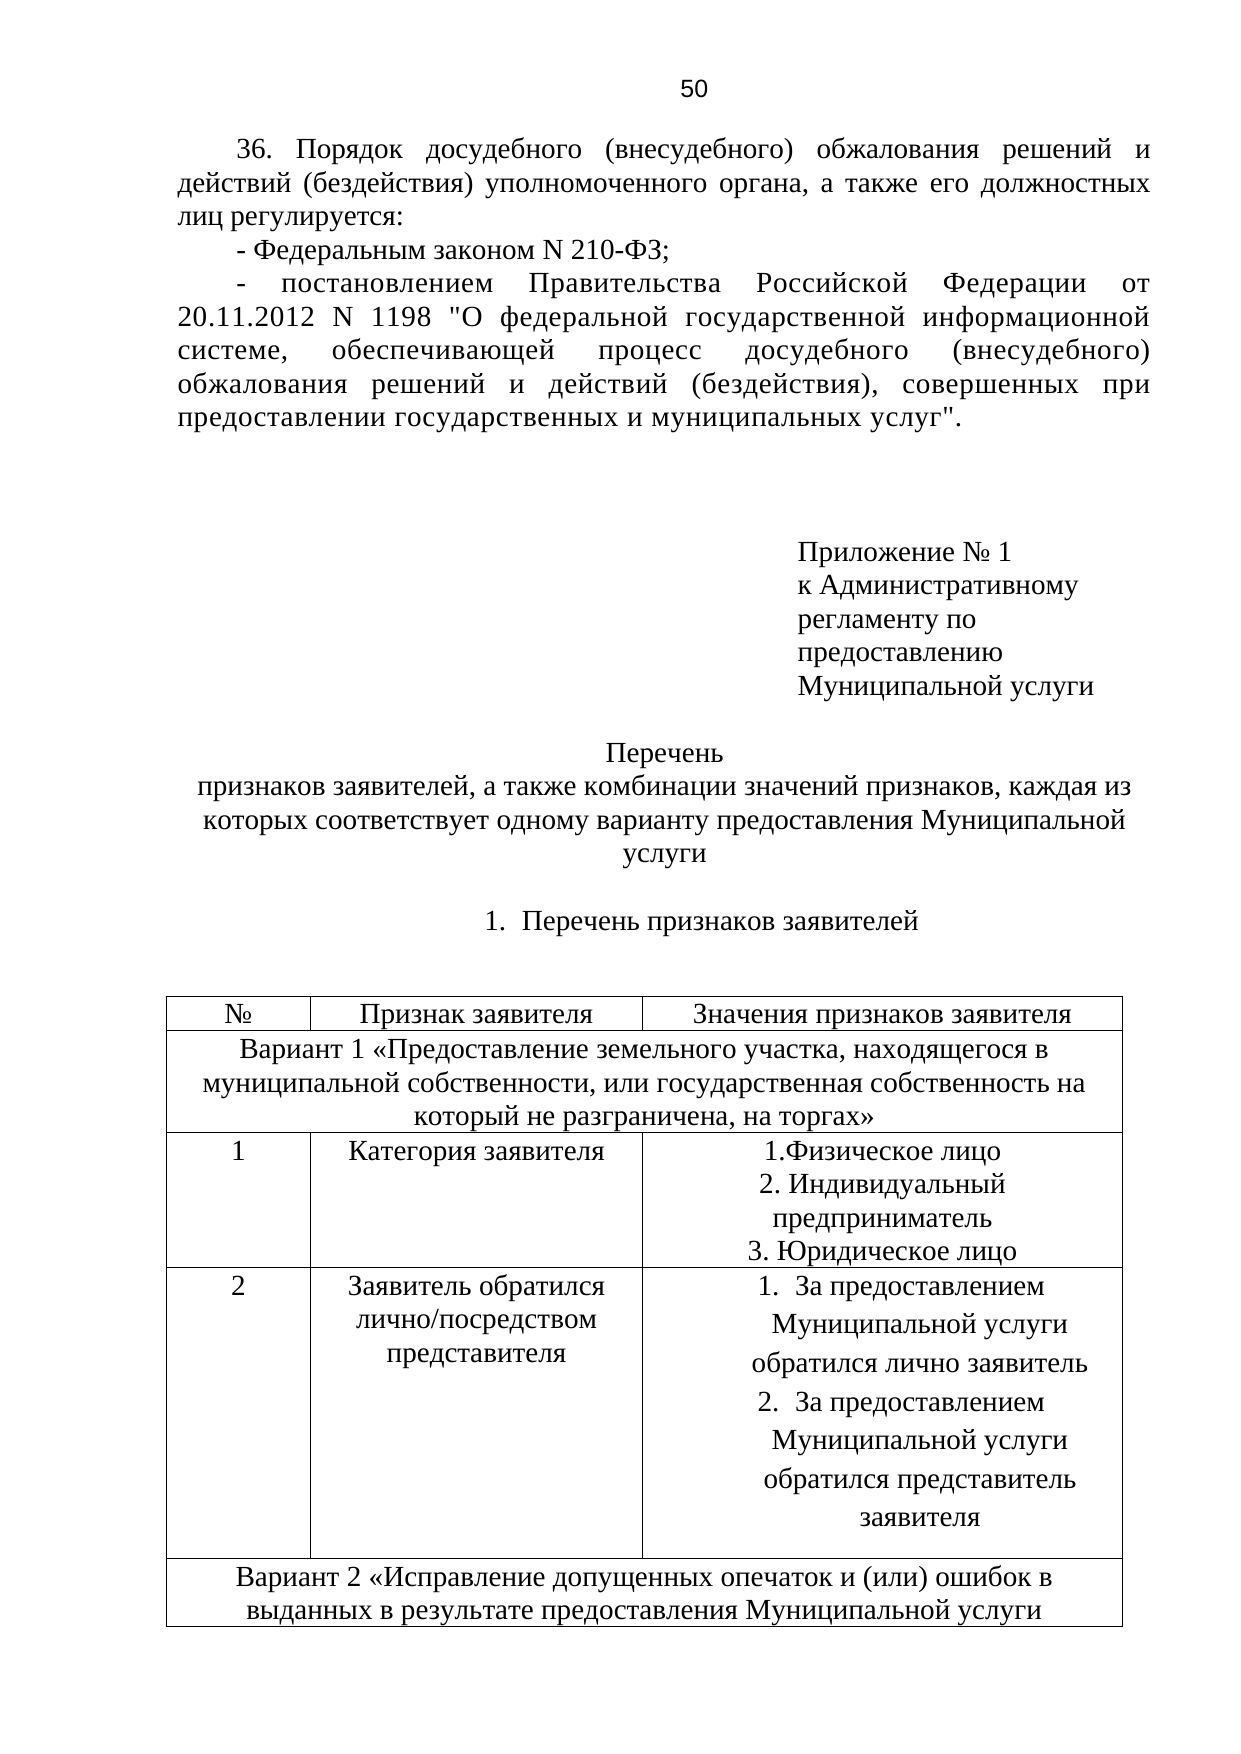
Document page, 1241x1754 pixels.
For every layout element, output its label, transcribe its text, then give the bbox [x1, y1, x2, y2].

text - Федеральным законом N 210-ФЗ; [177, 232, 1152, 265]
table_cell Заявитель обратился лично/посредством представителя [311, 1268, 642, 1558]
text признаков заявителей, а также комбинации значений признаков, каждая из которых соответствует одному варианту предоставления Муниципальной услуги [177, 768, 1152, 869]
table_header Значения признаков заявителя [643, 997, 1122, 1030]
table_cell За предоставлением Муниципальной услуги обратился лично заявитель За предоставлением Муниципальной услуги обратился представитель заявителя [643, 1268, 1122, 1558]
table_cell 2 [167, 1268, 310, 1558]
table_cell 1 [167, 1133, 310, 1267]
list Перечень признаков заявителей [251, 903, 1152, 936]
text Приложение № 1 [797, 534, 1152, 567]
table_cell 1.Физическое лицо 2. Индивидуальный предприниматель 3. Юридическое лицо [643, 1133, 1122, 1267]
table_cell Вариант 1 «Предоставление земельного участка, находящегося в муниципальной собственности, или государственная собственность на который не разграничена, на торгах» [167, 1031, 1122, 1132]
text Перечень [177, 735, 1152, 768]
text к Административному регламенту по предоставлению Муниципальной услуги [797, 567, 1152, 701]
table_cell Категория заявителя [311, 1133, 642, 1267]
text 36. Порядок досудебного (внесудебного) обжалования решений и действий (бездействия) уполномоченного органа, а также его должностных лиц регулируется: [177, 131, 1152, 232]
text - постановлением Правительства Российской Федерации от 20.11.2012 N 1198 "О федеральной государственной информационной системе, обеспечивающей процесс досудебного (внесудебного) обжалования решений и действий (бездействия), совершенных при предоставлении государственных и муниципальных услуг". [177, 265, 1152, 433]
table_header Признак заявителя [311, 997, 642, 1030]
table_header № [167, 997, 310, 1030]
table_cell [167, 1559, 1122, 1626]
